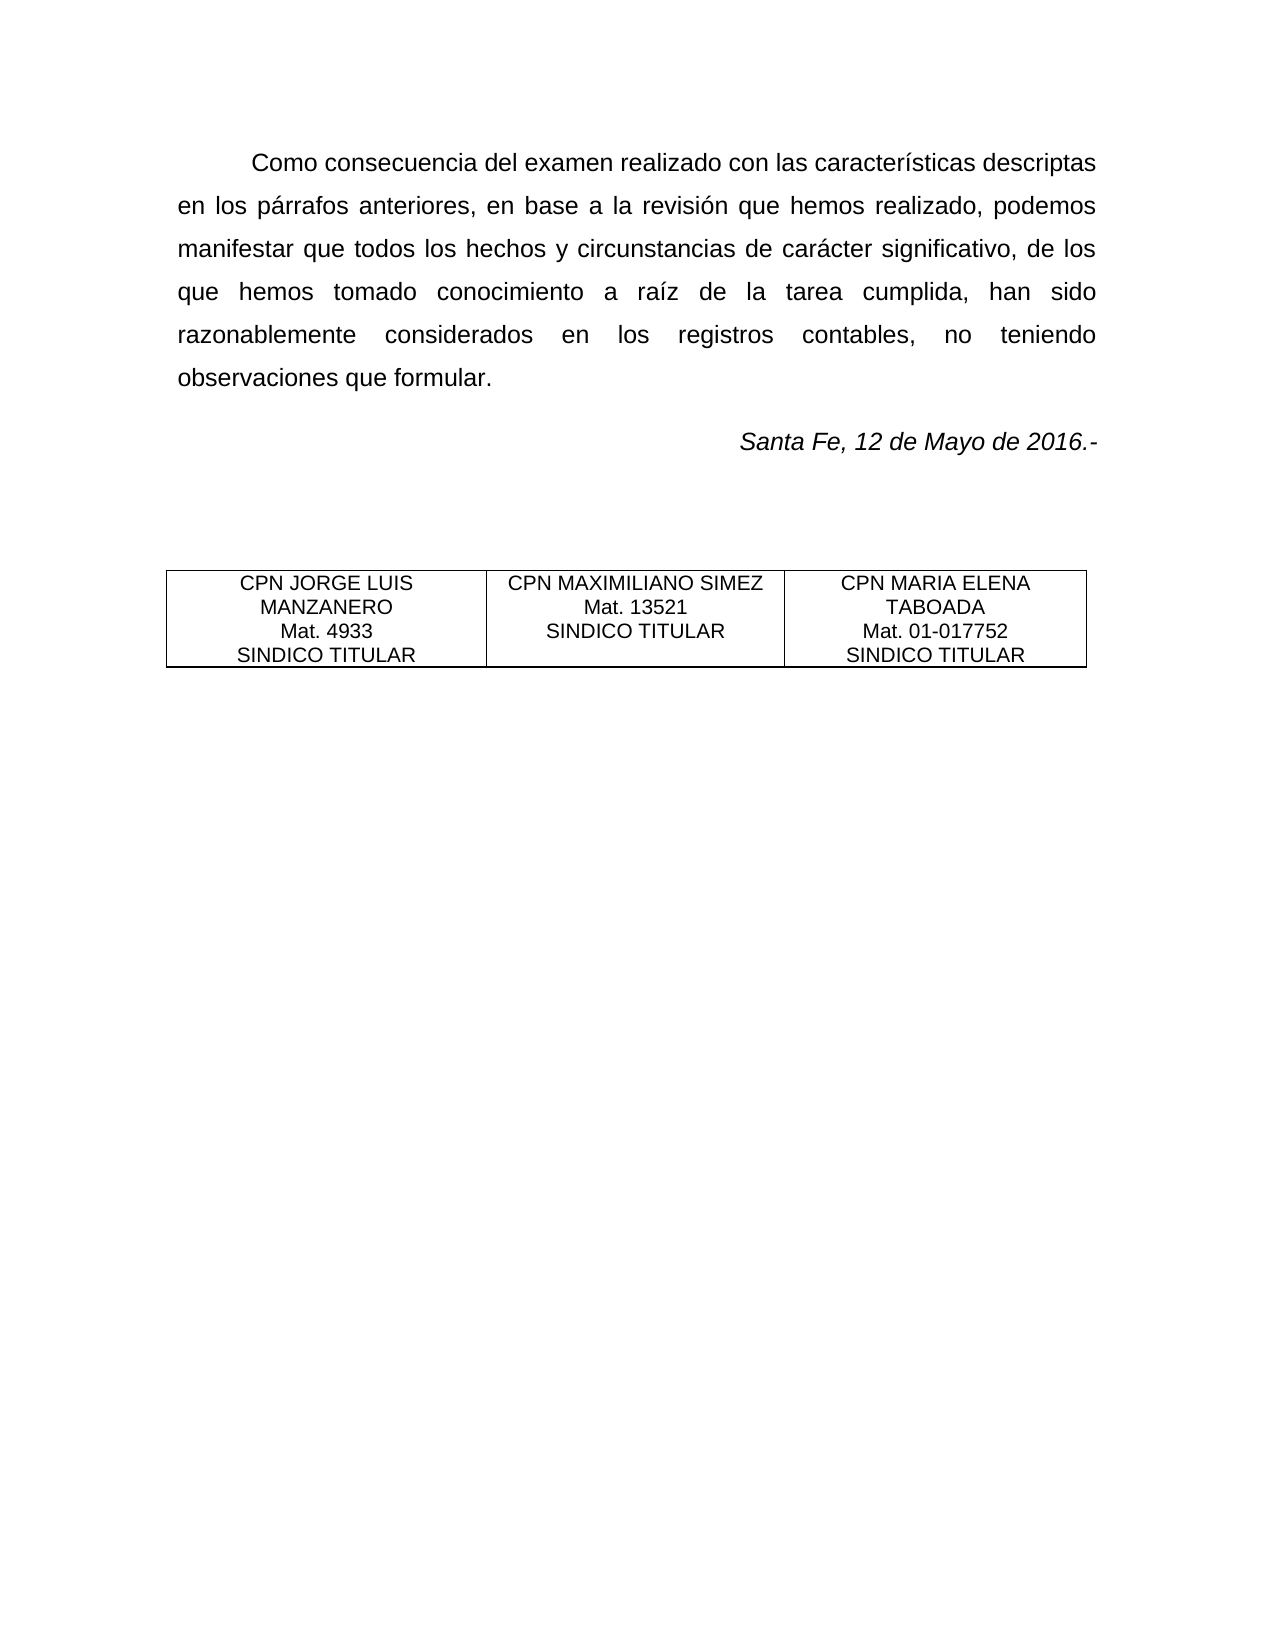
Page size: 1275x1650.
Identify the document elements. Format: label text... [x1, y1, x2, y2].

table_header CPN MAXIMILIANO SIMEZ Mat. 13521 SINDICO TITULAR [487, 571, 784, 666]
table_header CPN MARIA ELENA TABOADA Mat. 01-017752 SINDICO TITULAR [785, 571, 1086, 666]
table_header CPN JORGE LUIS MANZANERO Mat. 4933 SINDICO TITULAR [167, 571, 486, 666]
text Como consecuencia del examen realizado con las características descriptas en los párrafos anteriores, en base a la revisión que hemos realizado, podemos manifestar que todos los hechos y circunstancias de carácter significativo, de los que hemos tomado conocimiento a raíz de la tarea cumplida, han sido razonablemente considerados en los registros contables, no teniendo observaciones que formular. [177, 148, 1098, 392]
text Santa Fe, 12 de Mayo de 2016.- [177, 427, 1098, 456]
